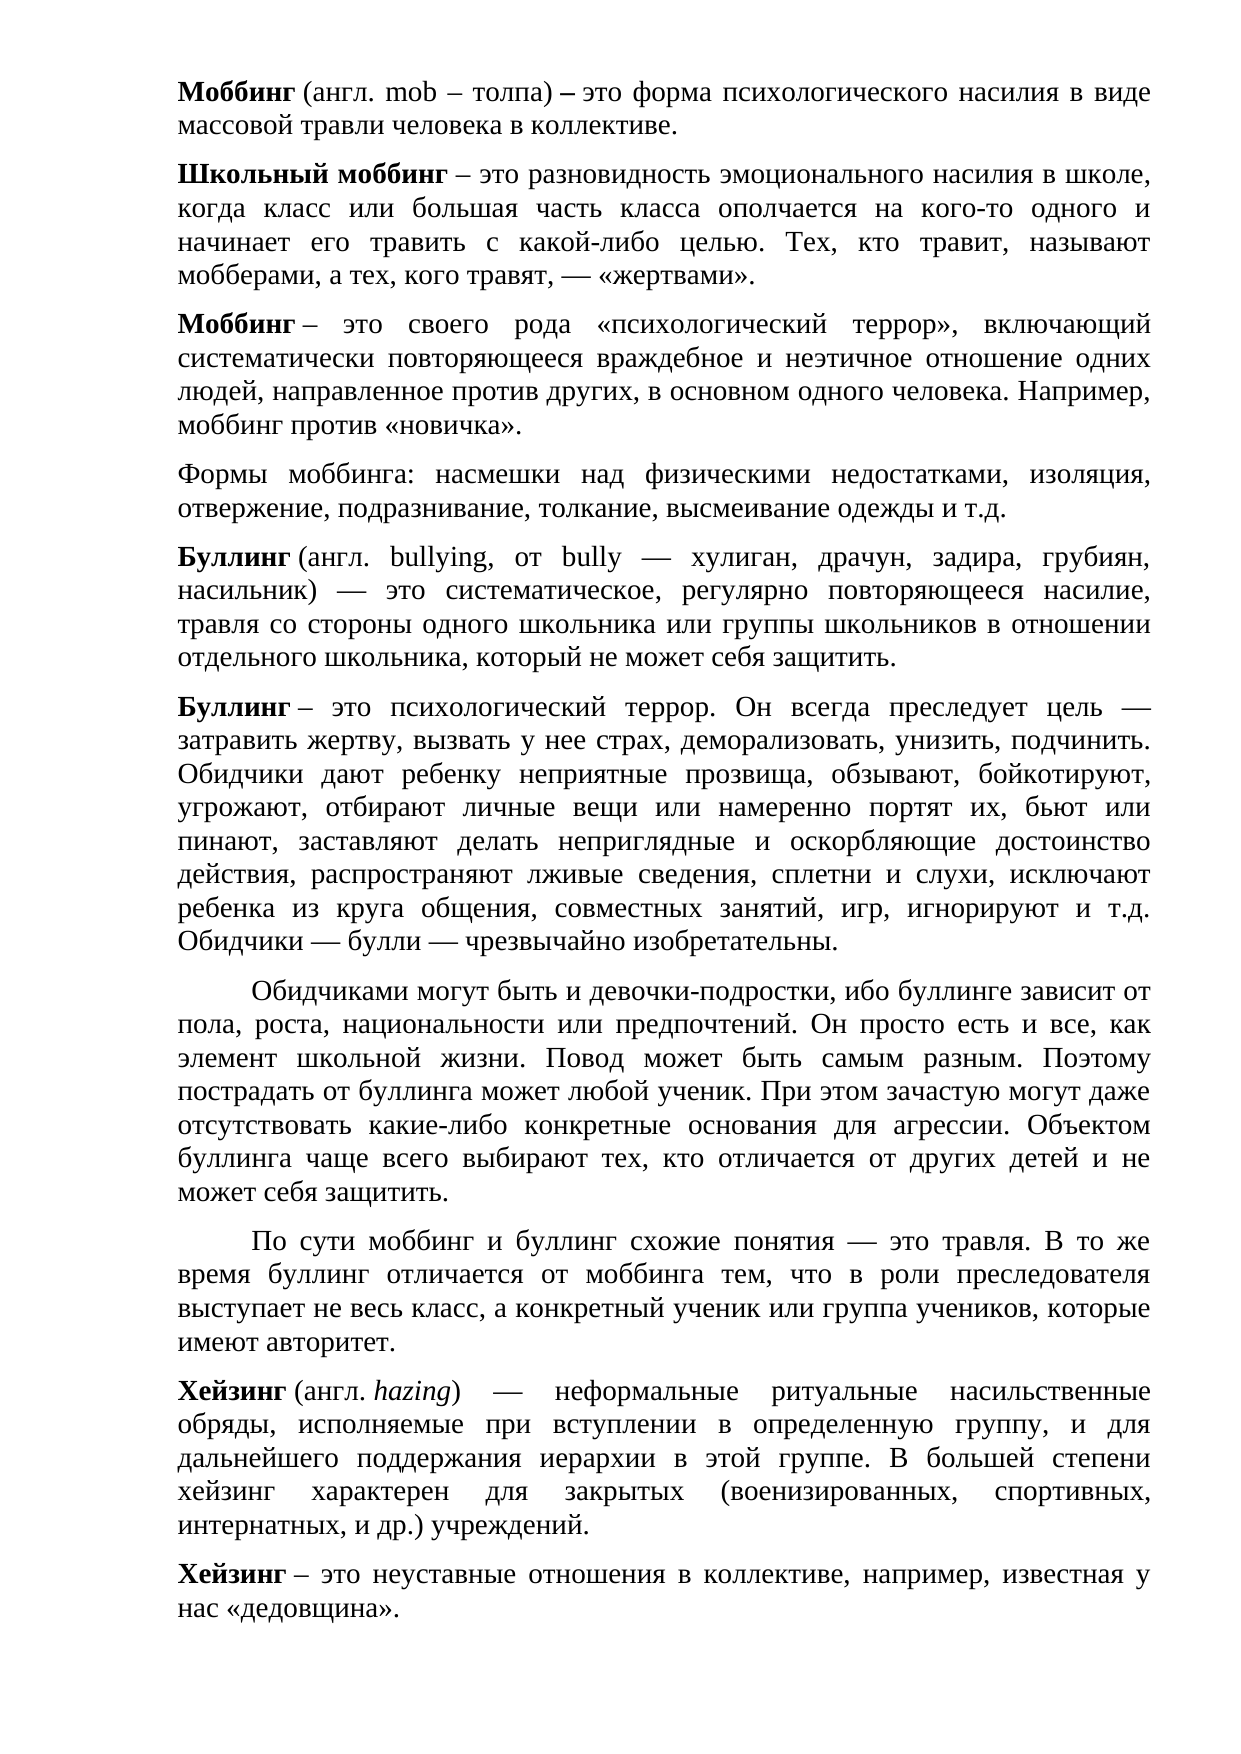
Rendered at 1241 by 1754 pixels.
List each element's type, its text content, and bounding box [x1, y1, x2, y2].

text Хейзинг (англ. hazing) — неформальные ритуальные насильственные обряды, исполняемые при вступлении в определенную группу, и для дальнейшего поддержания иерархии в этой группе. В большей степени хейзинг характерен для закрытых (военизированных, спортивных, интернатных, и др.) учреждений. [177, 1373, 1152, 1541]
text Школьный моббинг – это разновидность эмоционального насилия в школе, когда класс или большая часть класса ополчается на кого-то одного и начинает его травить с какой-либо целью. Тех, кто травит, называют мобберами, а тех, кого травят, — «жертвами». [177, 157, 1152, 291]
text Моббинг – это своего рода «психологический террор», включающий систематически повторяющееся враждебное и неэтичное отношение одних людей, направленное против других, в основном одного человека. Например, моббинг против «новичка». [177, 306, 1152, 441]
text Хейзинг – это неуставные отношения в коллективе, например, известная у нас «дедовщина». [177, 1556, 1152, 1623]
text Формы моббинга: насмешки над физическими недостатками, изоляция, отвержение, подразнивание, толкание, высмеивание одежды и т.д. [177, 456, 1152, 523]
text По сути моббинг и буллинг схожие понятия — это травля. В то же время буллинг отличается от моббинга тем, что в роли преследователя выступает не весь класс, а конкретный ученик или группа учеников, которые имеют авторитет. [177, 1223, 1152, 1357]
text Буллинг – это психологический террор. Он всегда преследует цель — затравить жертву, вызвать у нее страх, деморализовать, унизить, подчинить. Обидчики дают ребенку неприятные прозвища, обзывают, бойкотируют, угрожают, отбирают личные вещи или намеренно портят их, бьют или пинают, заставляют делать неприглядные и оскорбляющие достоинство действия, распространяют лживые сведения, сплетни и слухи, исключают ребенка из круга общения, совместных занятий, игр, игнорируют и т.д. Обидчики — булли — чрезвычайно изобретательны. [177, 689, 1152, 957]
text Моббинг (англ. mob – толпа) – это форма психологического насилия в виде массовой травли человека в коллективе. [177, 74, 1152, 141]
text Обидчиками могут быть и девочки-подростки, ибо буллинге зависит от пола, роста, национальности или предпочтений. Он просто есть и все, как элемент школьной жизни. Повод может быть самым разным. Поэтому пострадать от буллинга может любой ученик. При этом зачастую могут даже отсутствовать какие-либо конкретные основания для агрессии. Объектом буллинга чаще всего выбирают тех, кто отличается от других детей и не может себя защитить. [177, 973, 1152, 1207]
text Буллинг (англ. bullying, от bully — хулиган, драчун, задира, грубиян, насильник) — это систематическое, регулярно повторяющееся насилие, травля со стороны одного школьника или группы школьников в отношении отдельного школьника, который не может себя защитить. [177, 539, 1152, 673]
